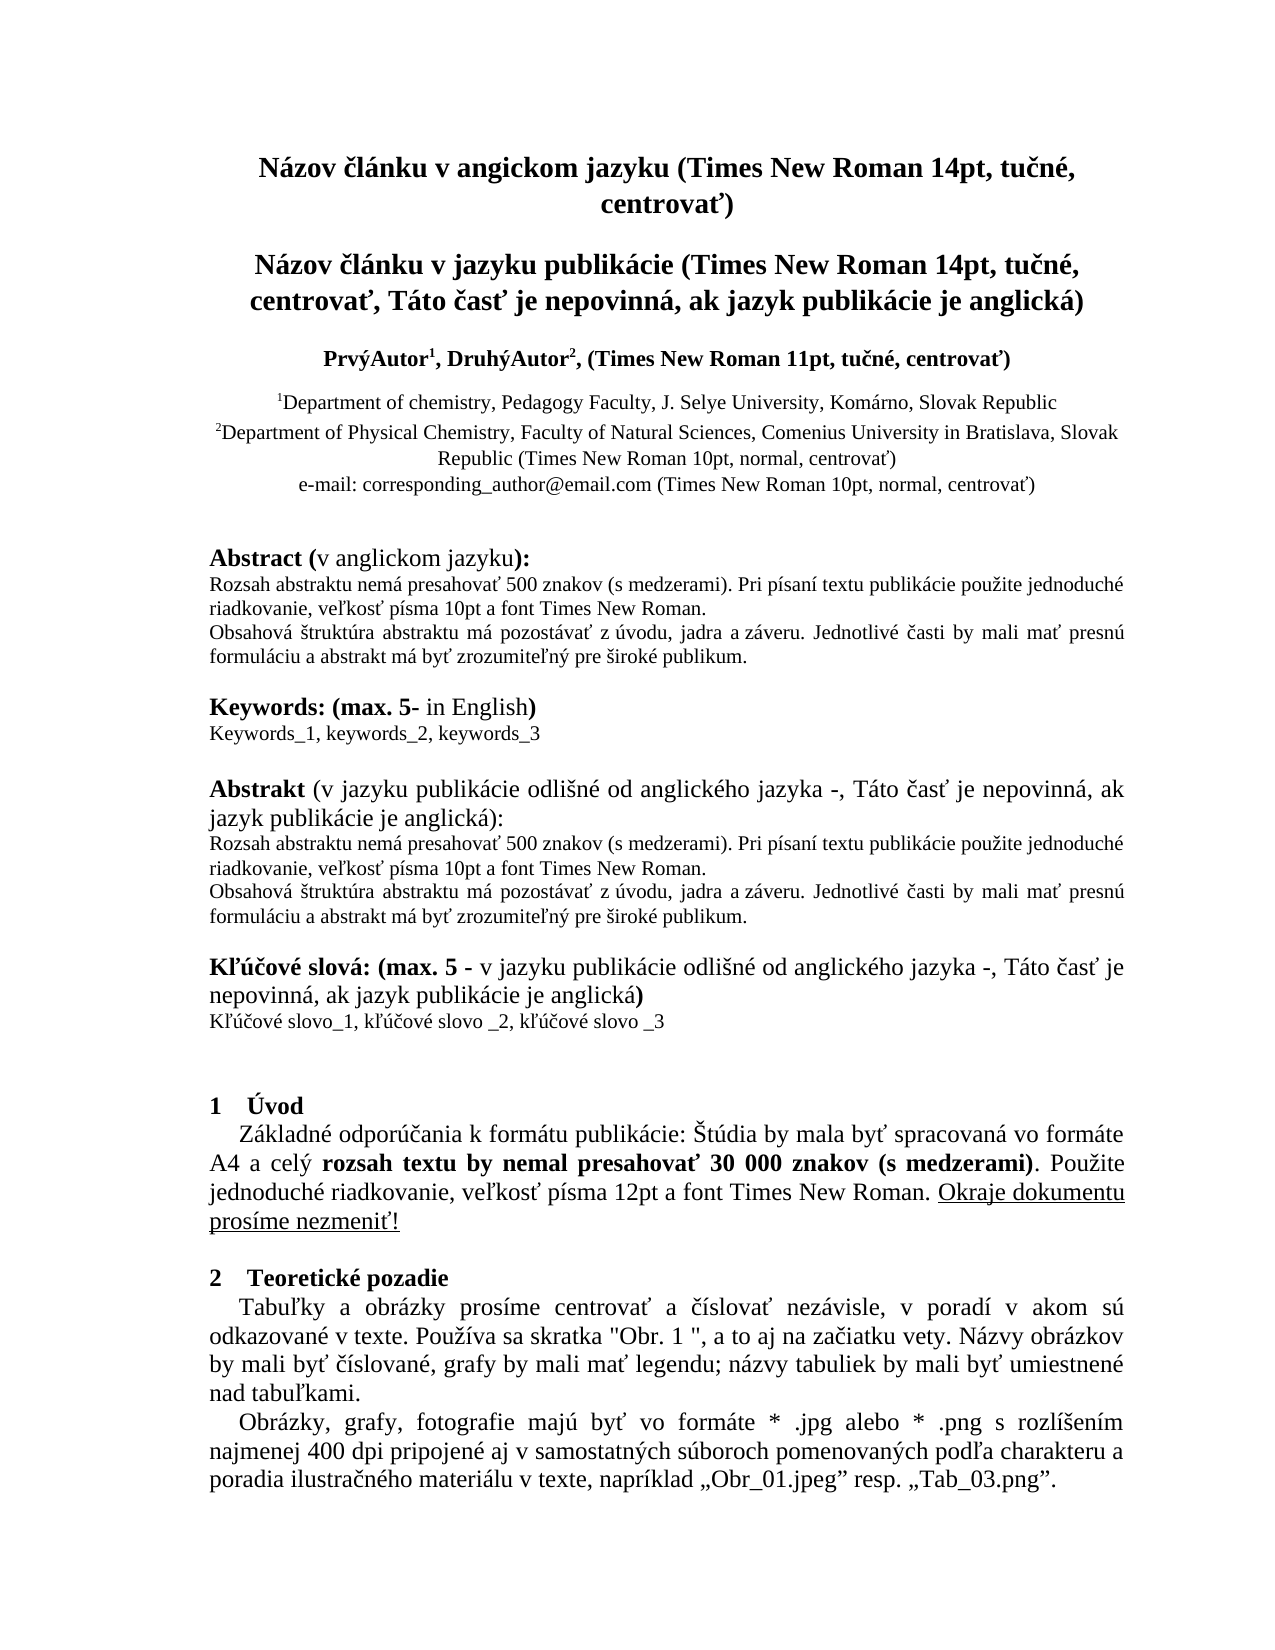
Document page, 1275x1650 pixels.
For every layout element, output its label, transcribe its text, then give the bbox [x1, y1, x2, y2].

text Kľúčové slová: (max. 5 - v jazyku publikácie odlišné od anglického jazyka -, Táto časť je nepovinná, ak jazyk publikácie je anglická) [209, 952, 1125, 1009]
text 1Department of chemistry, Pedagogy Faculty, J. Selye University, Komárno, Slovak Republic [209, 390, 1125, 414]
text Rozsah abstraktu nemá presahovať 500 znakov (s medzerami). Pri písaní textu publikácie použite jednoduché riadkovanie, veľkosť písma 10pt a font Times New Roman. [209, 572, 1125, 620]
text 2Department of Physical Chemistry, Faculty of Natural Sciences, Comenius University in Bratislava, Slovak Republic (Times New Roman 10pt, normal, centrovať) [209, 420, 1125, 470]
list Teoretické pozadie [209, 1263, 1125, 1292]
text Keywords_1, keywords_2, keywords_3 [209, 721, 1125, 745]
text Abstract (v anglickom jazyku): [209, 543, 1125, 572]
text Základné odporúčania k formátu publikácie: Štúdia by mala byť spracovaná vo formáte A4 a celý rozsah textu by nemal presahovať 30 000 znakov (s medzerami). Použite jednoduché riadkovanie, veľkosť písma 12pt a font Times New Roman. Okraje dokumentu prosíme nezmeniť! [209, 1119, 1125, 1234]
text Obsahová štruktúra abstraktu má pozostávať z úvodu, jadra a záveru. Jednotlivé časti by mali mať presnú formuláciu a abstrakt má byť zrozumiteľný pre široké publikum. [209, 620, 1125, 668]
text Keywords: (max. 5- in English) [209, 692, 1125, 721]
text e-mail: corresponding_author@email.com (Times New Roman 10pt, normal, centrovať) [209, 472, 1125, 496]
list Úvod [209, 1091, 1125, 1119]
text Kľúčové slovo_1, kľúčové slovo _2, kľúčové slovo _3 [209, 1009, 1125, 1033]
text PrvýAutor1, DruhýAutor2, (Times New Roman 11pt, tučné, centrovať) [209, 344, 1125, 371]
text Tabuľky a obrázky prosíme centrovať a číslovať nezávisle, v poradí v akom sú odkazované v texte. Používa sa skratka "Obr. 1 ", a to aj na začiatku vety. Názvy obrázkov by mali byť číslované, grafy by mali mať legendu; názvy tabuliek by mali byť umiestnené nad tabuľkami. [209, 1292, 1125, 1407]
text Rozsah abstraktu nemá presahovať 500 znakov (s medzerami). Pri písaní textu publikácie použite jednoduché riadkovanie, veľkosť písma 10pt a font Times New Roman. [209, 831, 1125, 879]
text Abstrakt (v jazyku publikácie odlišné od anglického jazyka -, Táto časť je nepovinná, ak jazyk publikácie je anglická): [209, 774, 1125, 831]
text Názov článku v angickom jazyku (Times New Roman 14pt, tučné, centrovať) [209, 150, 1125, 220]
text Obrázky, grafy, fotografie majú byť vo formáte * .jpg alebo * .png s rozlíšením najmenej 400 dpi pripojené aj v samostatných súboroch pomenovaných podľa charakteru a poradia ilustračného materiálu v texte, napríklad „Obr_01.jpeg” resp. „Tab_03.png”. [209, 1407, 1125, 1493]
text Názov článku v jazyku publikácie (Times New Roman 14pt, tučné, centrovať, Táto časť je nepovinná, ak jazyk publikácie je anglická) [209, 247, 1125, 317]
text Obsahová štruktúra abstraktu má pozostávať z úvodu, jadra a záveru. Jednotlivé časti by mali mať presnú formuláciu a abstrakt má byť zrozumiteľný pre široké publikum. [209, 879, 1125, 928]
